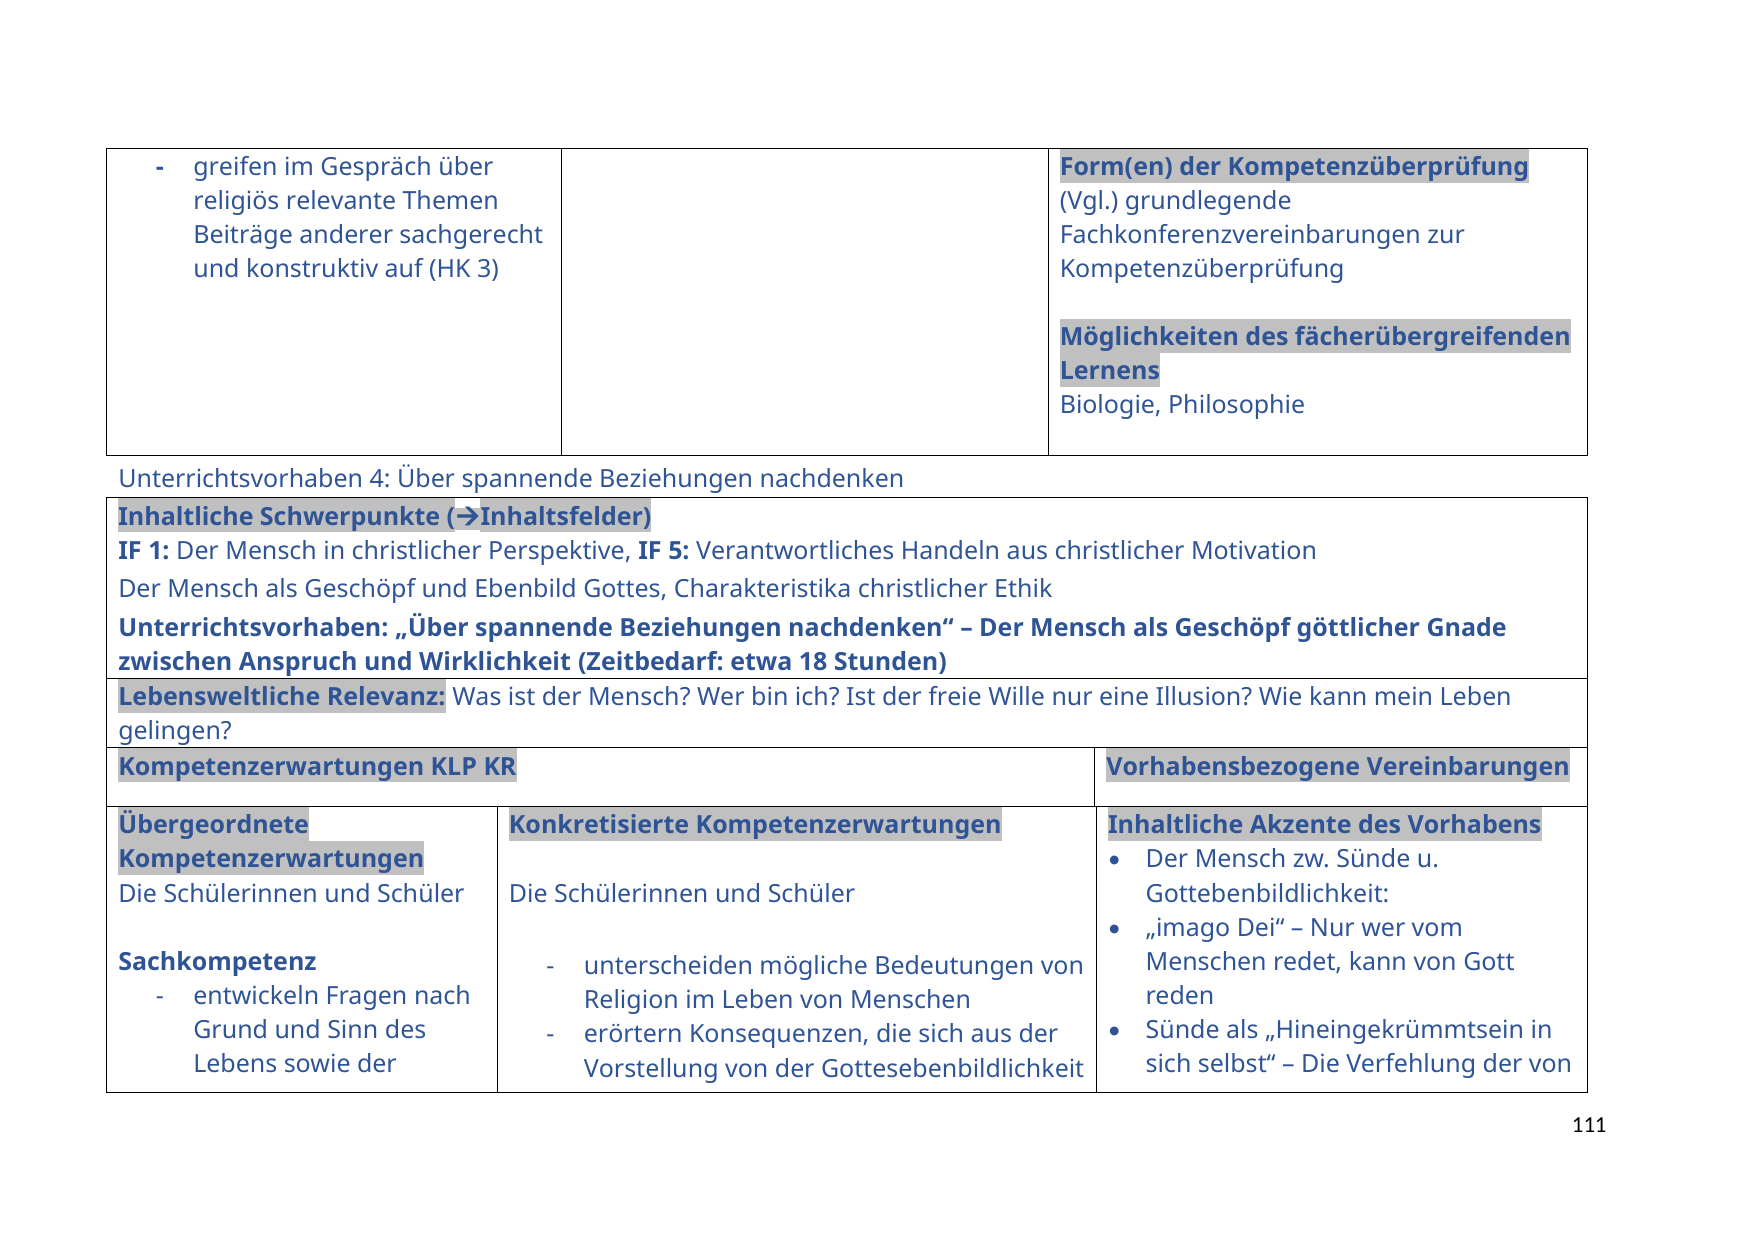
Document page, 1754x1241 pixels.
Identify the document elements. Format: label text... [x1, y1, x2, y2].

table_cell Vorhabensbezogene Vereinbarungen [1095, 748, 1587, 806]
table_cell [107, 149, 561, 455]
subtitle Unterrichtsvorhaben 4: Über spannende Beziehungen nachdenken [118, 460, 1606, 494]
table_header Inhaltliche Schwerpunkte (Inhaltsfelder) IF 1: Der Mensch in christlicher Perspektive, IF 5: Verantwortliches Handeln aus christlicher Motivation Der Mensch als Geschöpf und Ebenbild Gottes, Charakteristika christlicher Ethik Unterrichtsvorhaben: „Über spannende Beziehungen nachdenken“ – Der Mensch als Geschöpf göttlicher Gnade zwischen Anspruch und Wirklichkeit (Zeitbedarf: etwa 18 Stunden) [107, 498, 1587, 678]
table_cell Kompetenzerwartungen KLP KR [107, 748, 1094, 806]
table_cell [498, 807, 1096, 1092]
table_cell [562, 149, 1048, 455]
table_cell Lebensweltliche Relevanz: Was ist der Mensch? Wer bin ich? Ist der freie Wille nur eine Illusion? Wie kann mein Leben gelingen? [107, 679, 1587, 747]
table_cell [1097, 807, 1587, 1092]
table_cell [1049, 149, 1587, 455]
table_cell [107, 807, 497, 1092]
